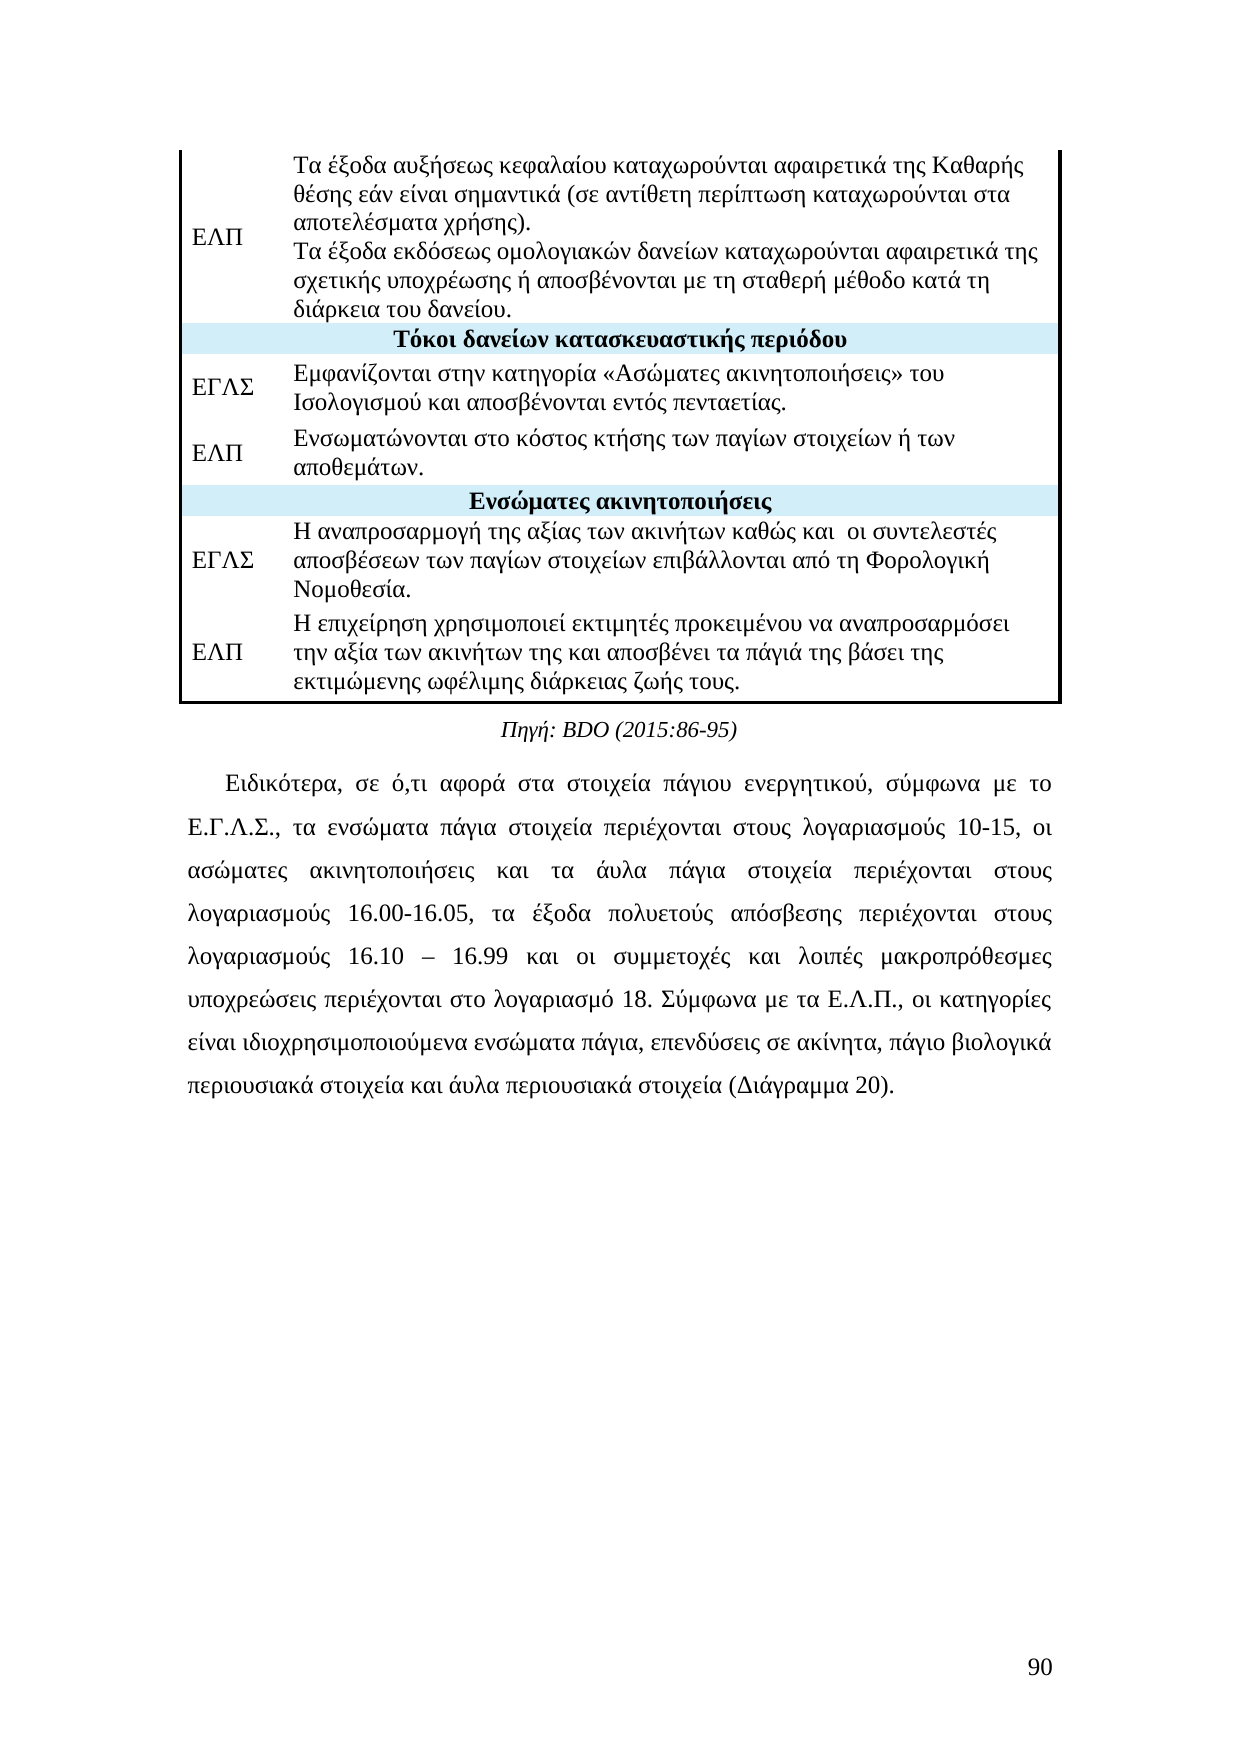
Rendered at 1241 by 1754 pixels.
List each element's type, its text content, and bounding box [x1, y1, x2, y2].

text Πηγή: BDO (2015:86-95) [187, 717, 1053, 743]
table_cell ΕΛΠ [182, 419, 282, 485]
table_cell Τα έξοδα εκδόσεως ομολογιακών δανείων καταχωρούνται αφαιρετικά της σχετικής υποχρέωσης ή αποσβένονται με τη σταθερή μέθοδο κατά τη διάρκεια του δανείου. [282, 236, 1058, 322]
table_cell Η αναπροσαρμογή της αξίας των ακινήτων καθώς και οι συντελεστές αποσβέσεων των παγίων στοιχείων επιβάλλονται από τη Φορολογική Νομοθεσία. [282, 516, 1058, 602]
table_cell Τα έξοδα αυξήσεως κεφαλαίου καταχωρούνται αφαιρετικά της Καθαρής θέσης εάν είναι σημαντικά (σε αντίθετη περίπτωση καταχωρούνται στα αποτελέσματα χρήσης). [282, 150, 1058, 236]
table_cell ΕΓΛΣ [182, 516, 282, 602]
table_cell Εμφανίζονται στην κατηγορία «Ασώματες ακινητοποιήσεις» του Ισολογισμού και αποσβένονται εντός πενταετίας. [282, 354, 1058, 419]
table_cell Η επιχείρηση χρησιμοποιεί εκτιμητές προκειμένου να αναπροσαρμόσει την αξία των ακινήτων της και αποσβένει τα πάγιά της βάσει της εκτιμώμενης ωφέλιμης διάρκειας ζωής τους. [282, 603, 1058, 701]
table_cell ΕΛΠ [182, 150, 282, 322]
table_cell ΕΛΠ [182, 603, 282, 701]
table_cell ΕΓΛΣ [182, 354, 282, 419]
table_cell Ενσωματώνονται στο κόστος κτήσης των παγίων στοιχείων ή των αποθεμάτων. [282, 419, 1058, 485]
text Ειδικότερα, σε ό,τι αφορά στα στοιχεία πάγιου ενεργητικού, σύμφωνα με το Ε.Γ.Λ.Σ., τα ενσώματα πάγια στοιχεία περιέχονται στους λογαριασμούς 10-15, οι ασώματες ακινητοποιήσεις και τα άυλα πάγια στοιχεία περιέχονται στους λογαριασμούς 16.00-16.05, τα έξοδα πολυετούς απόσβεσης περιέχονται στους λογαριασμούς 16.10 – 16.99 και οι συμμετοχές και λοιπές μακροπρόθεσμες υποχρεώσεις περιέχονται στο λογαριασμό 18. Σύμφωνα με τα Ε.Λ.Π., οι κατηγορίες είναι ιδιοχρησιμοποιούμενα ενσώματα πάγια, επενδύσεις σε ακίνητα, πάγιο βιολογικά περιουσιακά στοιχεία και άυλα περιουσιακά στοιχεία (Διάγραμμα 20). [187, 768, 1053, 1099]
table_cell Ενσώματες ακινητοποιήσεις [182, 485, 1058, 516]
table_cell Τόκοι δανείων κατασκευαστικής περιόδου [182, 323, 1058, 354]
